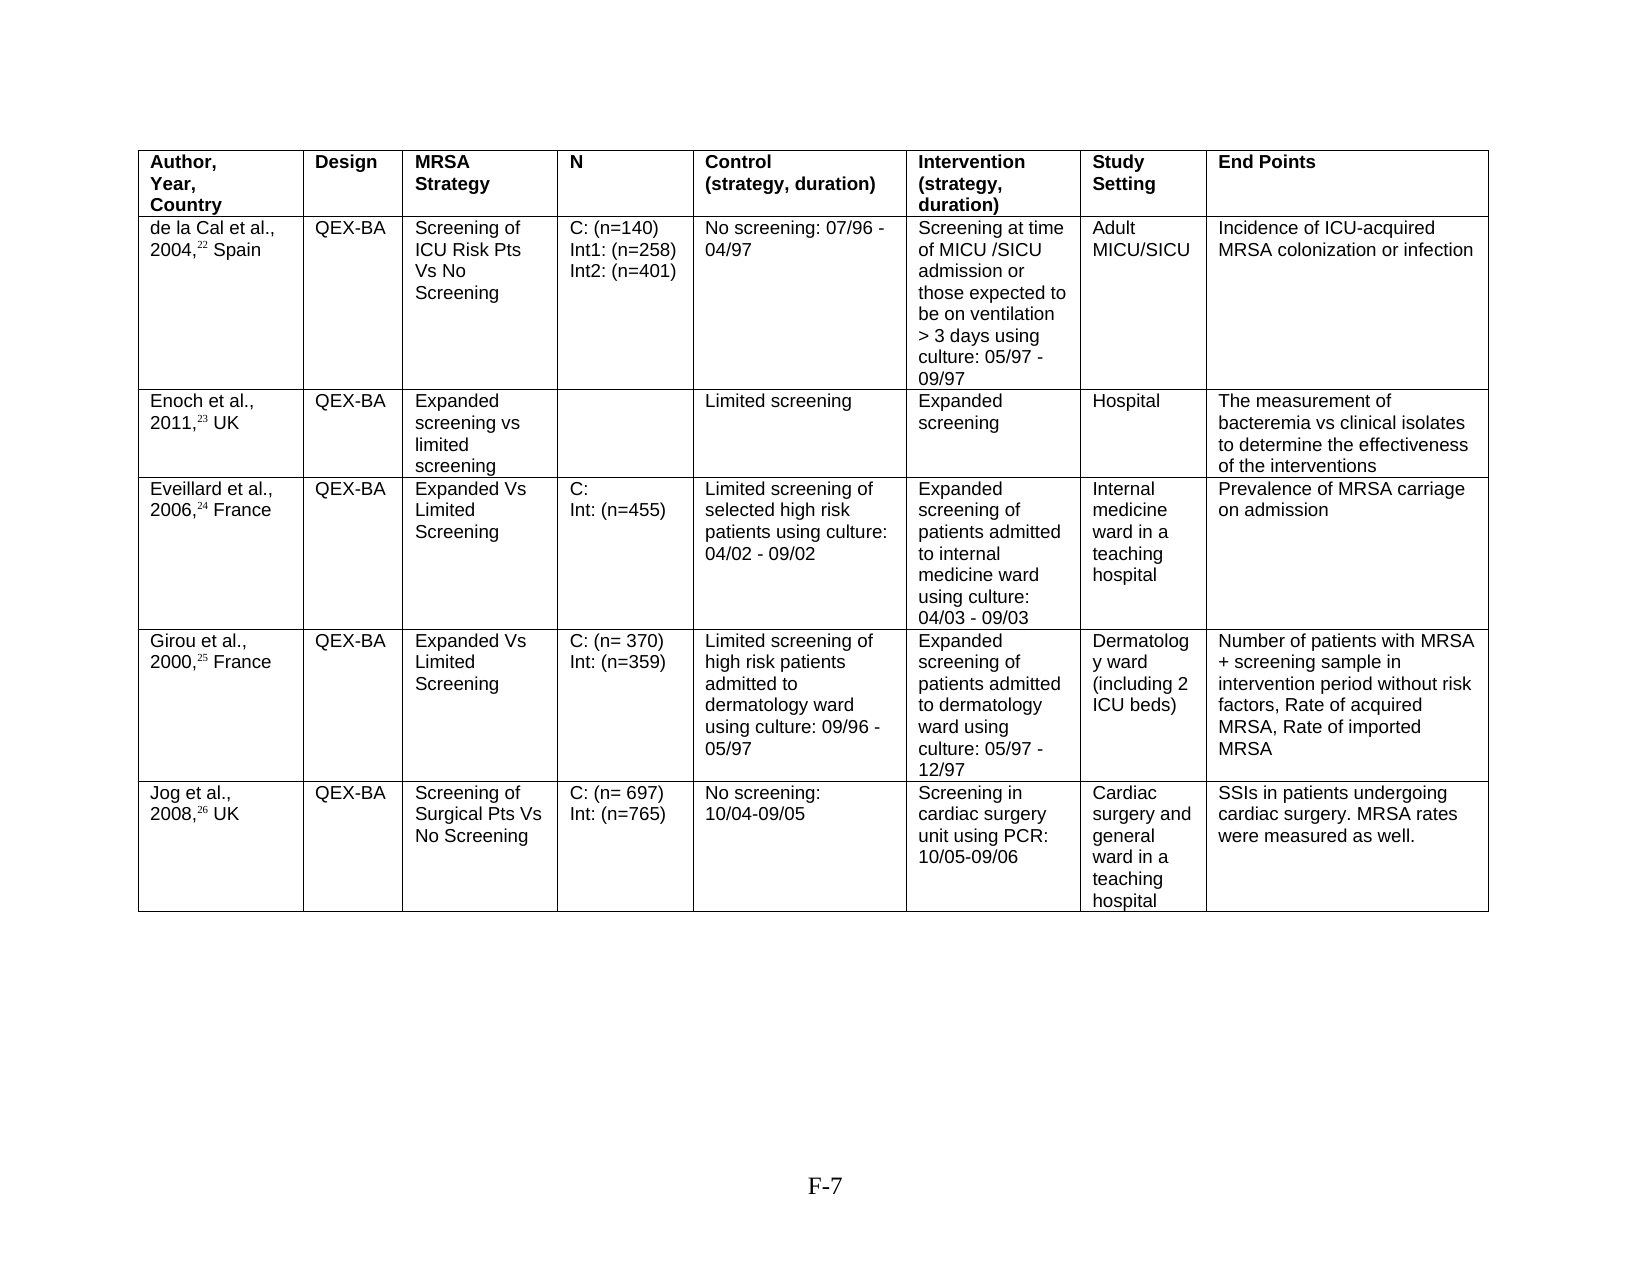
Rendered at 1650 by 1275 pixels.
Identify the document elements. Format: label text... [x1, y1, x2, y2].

table_header MRSA Strategy [403, 151, 557, 216]
table_header Design [304, 151, 402, 216]
table_cell Expanded screening of patients admitted to dermatology ward using culture: 05/97 - 12/97 [907, 630, 1080, 781]
table_header N [558, 151, 693, 216]
table_cell Prevalence of MRSA carriage on admission [1207, 478, 1488, 628]
table_cell No screening: 07/96 - 04/97 [694, 217, 906, 389]
table_cell No screening: 10/04-09/05 [694, 782, 906, 911]
table_cell Adult MICU/SICU [1081, 217, 1206, 389]
table_cell Limited screening [694, 390, 906, 477]
table_cell Expanded screening [907, 390, 1080, 477]
table_cell C: (n=140) Int1: (n=258) Int2: (n=401) [558, 217, 693, 389]
table_cell Screening at time of MICU /SICU admission or those expected to be on ventilation > 3 days using culture: 05/97 - 09/97 [907, 217, 1080, 389]
table_cell The measurement of bacteremia vs clinical isolates to determine the effectiveness of the interventions [1207, 390, 1488, 477]
table_cell QEX-BA [304, 217, 402, 389]
table_cell Girou et al., 2000,25 France [139, 630, 303, 781]
table_cell Eveillard et al., 2006,24 France [139, 478, 303, 628]
table_cell Screening of Surgical Pts Vs No Screening [403, 782, 557, 911]
table_cell Cardiac surgery and general ward in a teaching hospital [1081, 782, 1206, 911]
table_cell [558, 390, 693, 477]
table_cell Expanded Vs Limited Screening [403, 630, 557, 781]
table_cell Expanded screening vs limited screening [403, 390, 557, 477]
table_cell Dermatology ward (including 2 ICU beds) [1081, 630, 1206, 781]
table_cell QEX-BA [304, 630, 402, 781]
table_cell SSIs in patients undergoing cardiac surgery. MRSA rates were measured as well. [1207, 782, 1488, 911]
table_header Study Setting [1081, 151, 1206, 216]
table_cell Expanded Vs Limited Screening [403, 478, 557, 628]
table_cell Limited screening of selected high risk patients using culture: 04/02 - 09/02 [694, 478, 906, 628]
table_cell QEX-BA [304, 782, 402, 911]
table_cell C: Int: (n=455) [558, 478, 693, 628]
table_header Author, Year, Country [139, 151, 303, 216]
table_cell Limited screening of high risk patients admitted to dermatology ward using culture: 09/96 - 05/97 [694, 630, 906, 781]
table_cell de la Cal et al., 2004,22 Spain [139, 217, 303, 389]
table_header Control (strategy, duration) [694, 151, 906, 216]
table_cell Jog et al., 2008,26 UK [139, 782, 303, 911]
table_cell Incidence of ICU-acquired MRSA colonization or infection [1207, 217, 1488, 389]
table_cell QEX-BA [304, 478, 402, 628]
table_cell Hospital [1081, 390, 1206, 477]
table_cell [403, 217, 557, 389]
table_header Intervention (strategy, duration) [907, 151, 1080, 216]
table_cell QEX-BA [304, 390, 402, 477]
table_header End Points [1207, 151, 1488, 216]
table_cell Internal medicine ward in a teaching hospital [1081, 478, 1206, 628]
table_cell Number of patients with MRSA + screening sample in intervention period without risk factors, Rate of acquired MRSA, Rate of imported MRSA [1207, 630, 1488, 781]
table_cell Expanded screening of patients admitted to internal medicine ward using culture: 04/03 - 09/03 [907, 478, 1080, 628]
table_cell C: (n= 697) Int: (n=765) [558, 782, 693, 911]
table_cell Screening in cardiac surgery unit using PCR: 10/05-09/06 [907, 782, 1080, 911]
table_cell Enoch et al., 2011,23 UK [139, 390, 303, 477]
table_cell C: (n= 370) Int: (n=359) [558, 630, 693, 781]
